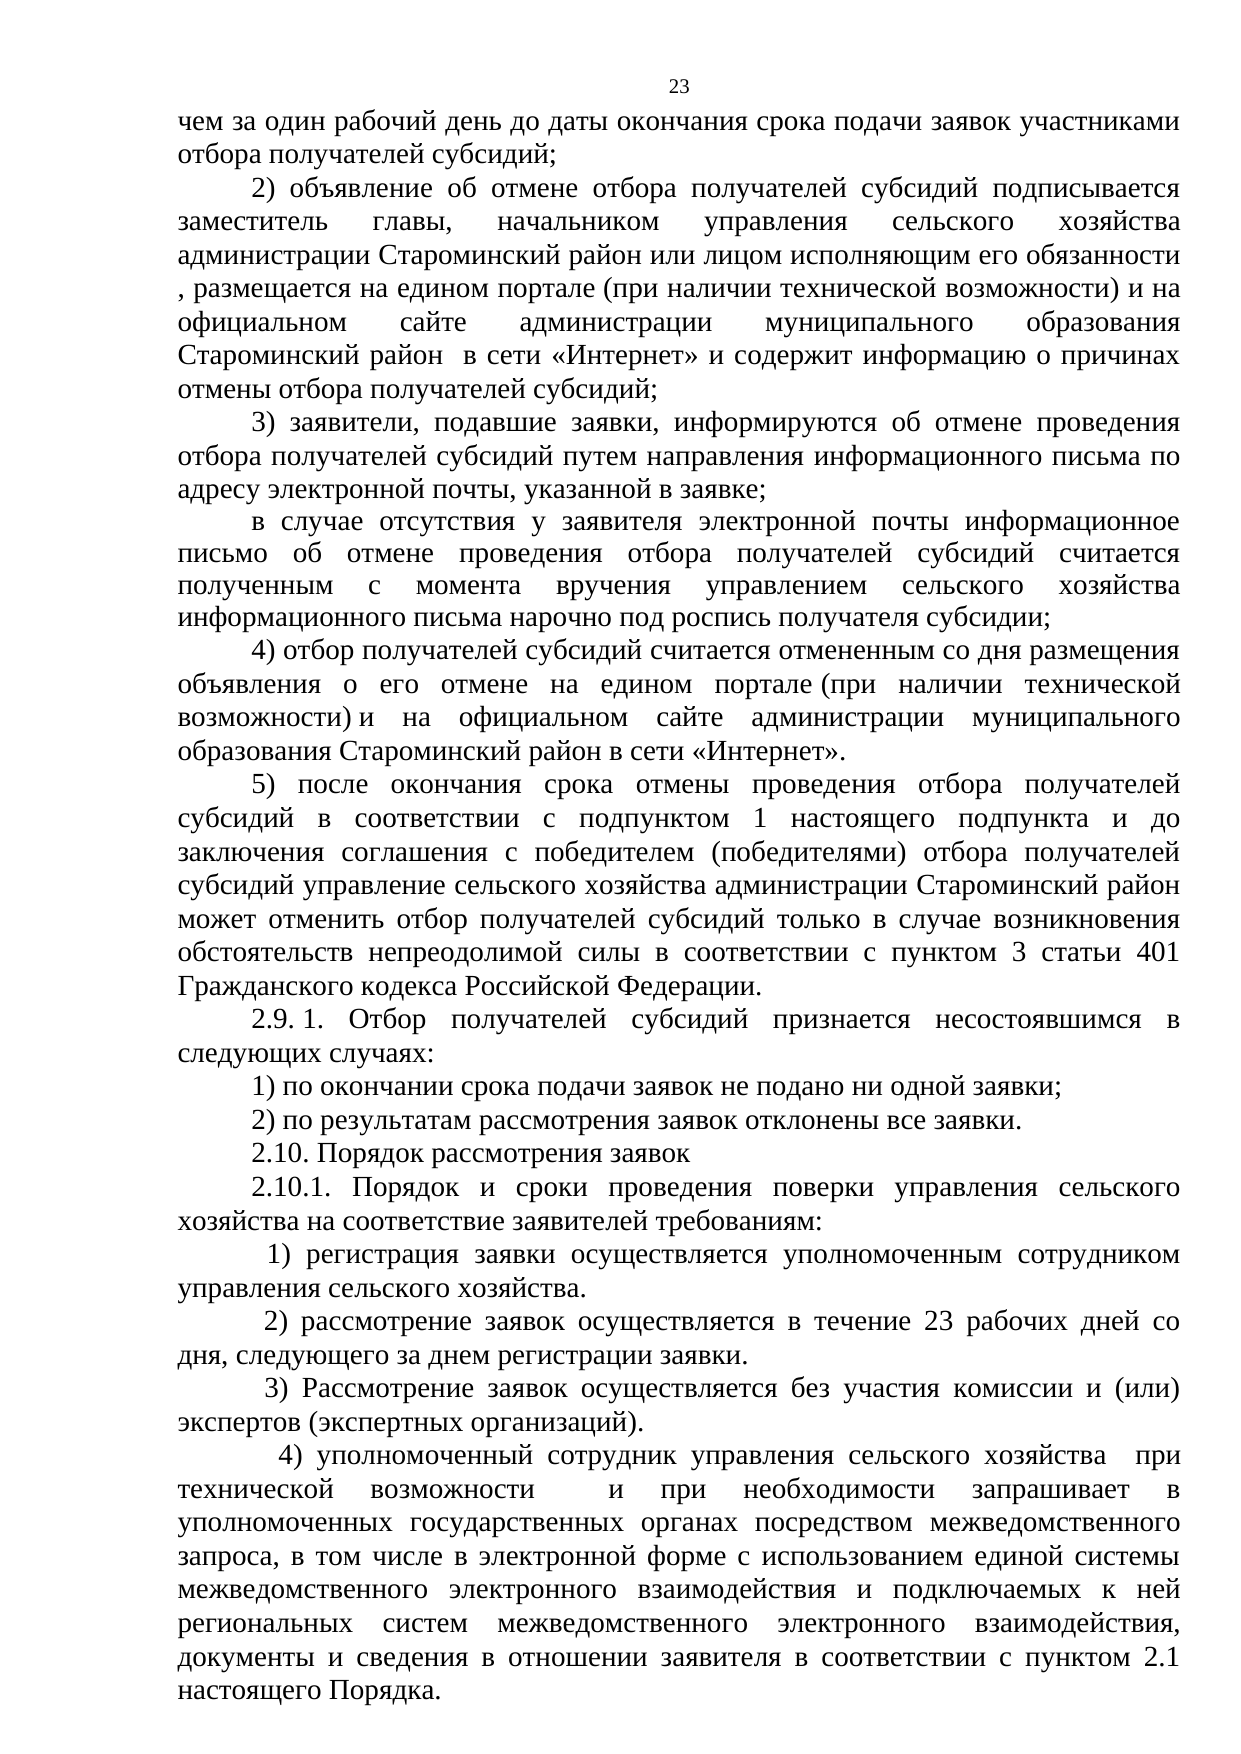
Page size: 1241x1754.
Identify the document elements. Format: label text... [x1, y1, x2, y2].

text 2) объявление об отмене отбора получателей субсидий подписывается заместитель главы, начальником управления сельского хозяйства администрации Староминский район или лицом исполняющим его обязанности , размещается на едином портале (при наличии технической возможности) и на официальном сайте администрации муниципального образования Староминский район в сети «Интернет» и содержит информацию о причинах отмены отбора получателей субсидий; [177, 170, 1181, 404]
text 2.10. Порядок рассмотрения заявок [177, 1136, 1181, 1169]
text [177, 103, 1181, 170]
text 4) уполномоченный сотрудник управления сельского хозяйства при технической возможности и при необходимости запрашивает в уполномоченных государственных органах посредством межведомственного запроса, в том числе в электронной форме с использованием единой системы межведомственного электронного взаимодействия и подключаемых к ней региональных систем межведомственного электронного взаимодействия, документы и сведения в отношении заявителя в соответствии с пунктом 2.1 настоящего Порядка. [177, 1437, 1181, 1706]
text 3) Рассмотрение заявок осуществляется без участия комиссии и (или) экспертов (экспертных организаций). [177, 1370, 1181, 1437]
text 1) по окончании срока подачи заявок не подано ни одной заявки; [177, 1068, 1181, 1102]
text 1) регистрация заявки осуществляется уполномоченным сотрудником управления сельского хозяйства. [177, 1236, 1181, 1303]
text 2) по результатам рассмотрения заявок отклонены все заявки. [177, 1102, 1181, 1136]
text в случае отсутствия у заявителя электронной почты информационное письмо об отмене проведения отбора получателей субсидий считается полученным с момента вручения управлением сельского хозяйства информационного письма нарочно под роспись получателя субсидии; [177, 505, 1181, 632]
text 2.10.1. Порядок и сроки проведения поверки управления сельского хозяйства на соответствие заявителей требованиям: [177, 1169, 1181, 1236]
text 3) заявители, подавшие заявки, информируются об отмене проведения отбора получателей субсидий путем направления информационного письма по адресу электронной почты, указанной в заявке; [177, 404, 1181, 505]
text 5) после окончания срока отмены проведения отбора получателей субсидий в соответствии с подпунктом 1 настоящего подпункта и до заключения соглашения с победителем (победителями) отбора получателей субсидий управление сельского хозяйства администрации Староминский район может отменить отбор получателей субсидий только в случае возникновения обстоятельств непреодолимой силы в соответствии с пунктом 3 статьи 401 Гражданского кодекса Российской Федерации. [177, 767, 1181, 1001]
text 2) рассмотрение заявок осуществляется в течение 23 рабочих дней со дня, следующего за днем регистрации заявки. [177, 1303, 1181, 1370]
text 2.9. 1. Отбор получателей субсидий признается несостоявшимся в следующих случаях: [177, 1001, 1181, 1068]
text 4) отбор получателей субсидий считается отмененным со дня размещения объявления о его отмене на едином портале (при наличии технической возможности) и на официальном сайте администрации муниципального образования Староминский район в сети «Интернет». [177, 632, 1181, 767]
